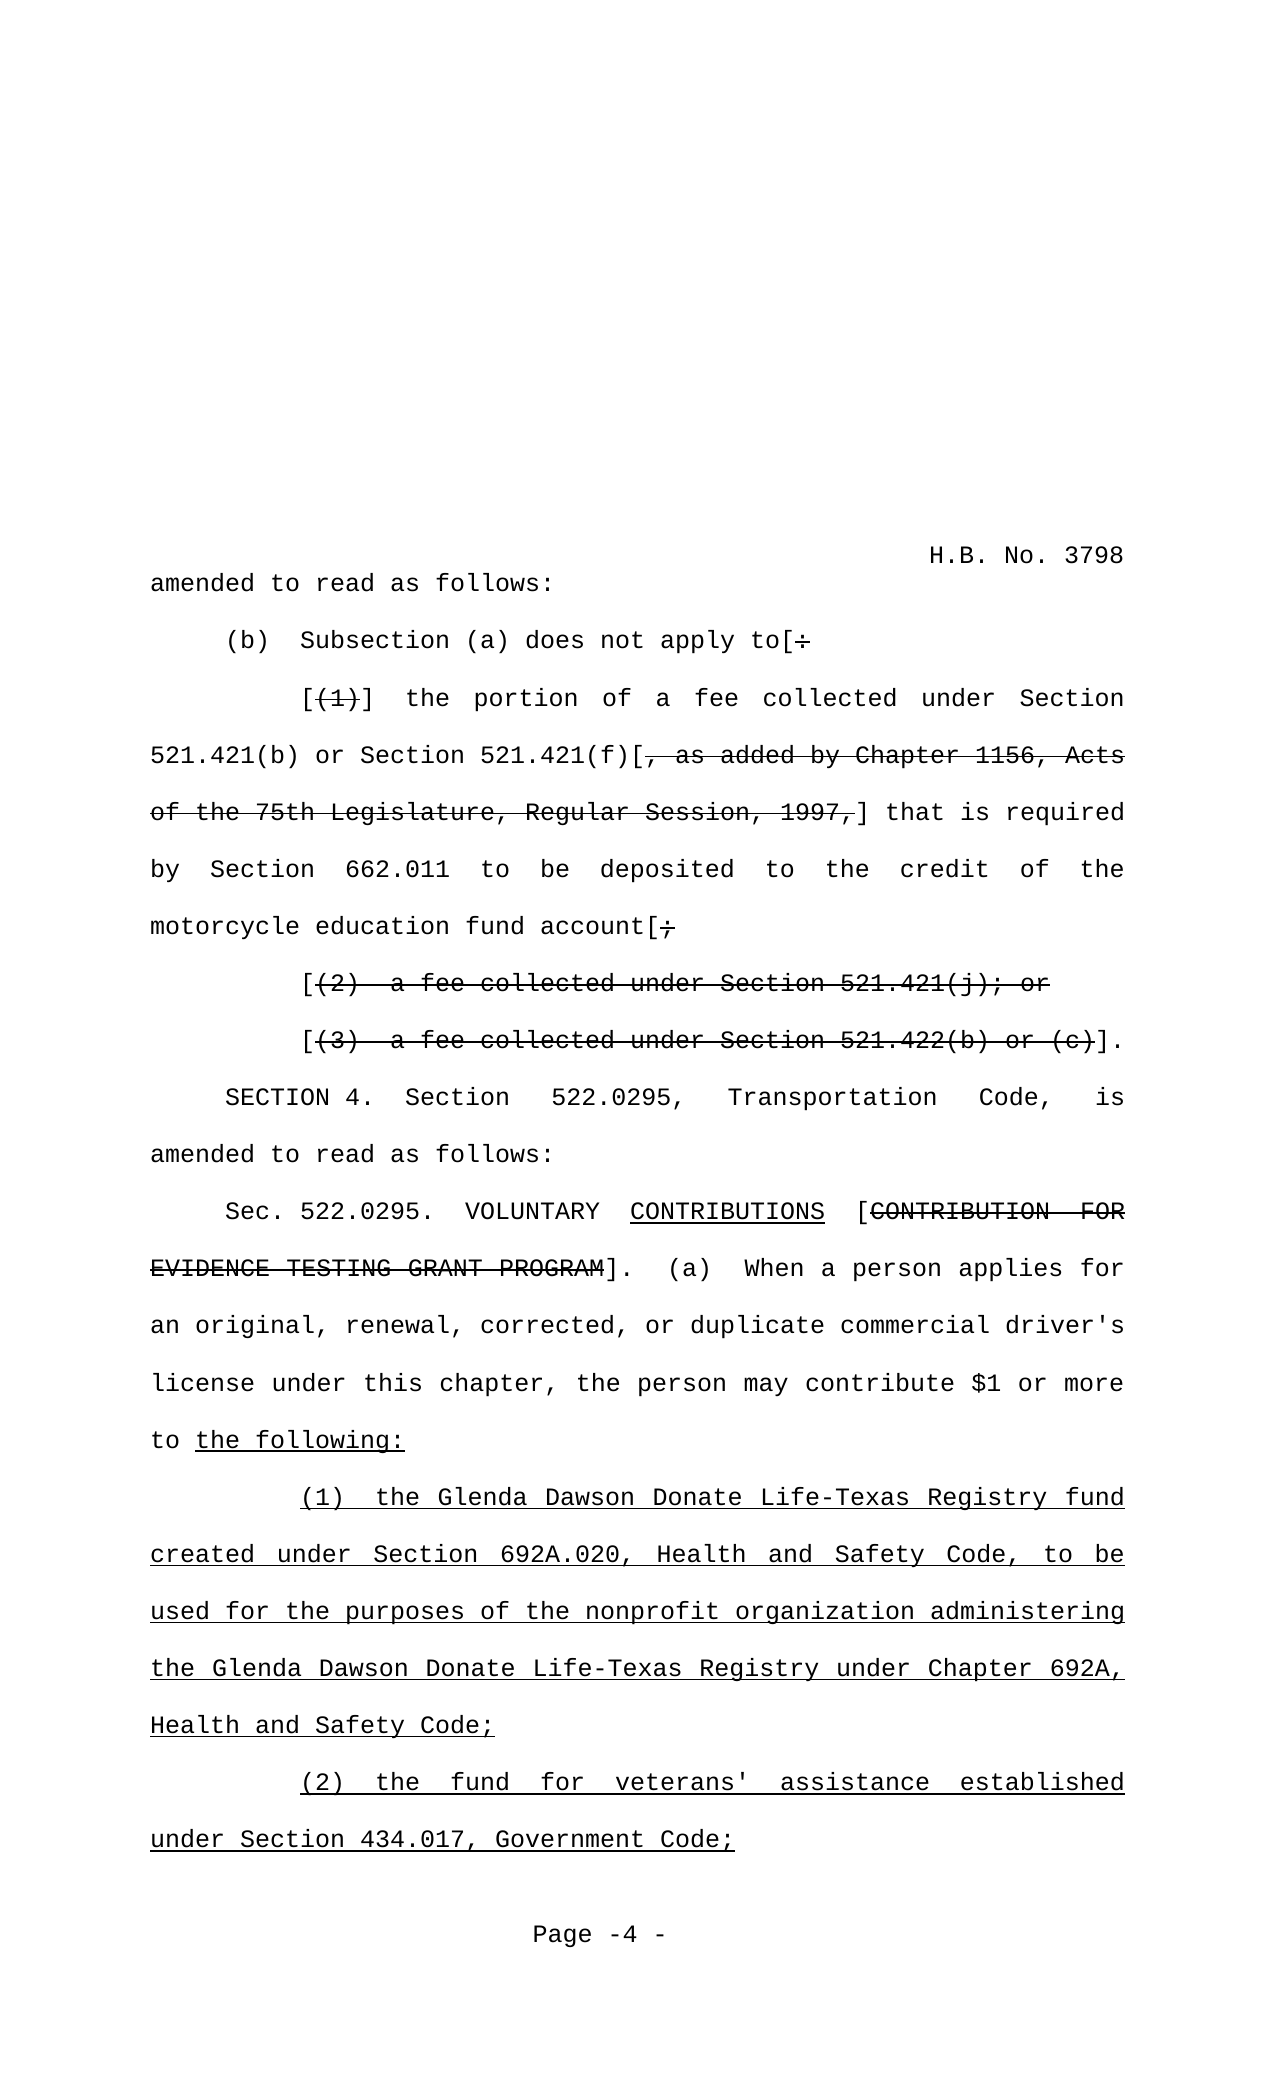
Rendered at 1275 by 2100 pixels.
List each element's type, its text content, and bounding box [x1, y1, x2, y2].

text (b) Subsection (a) does not apply to[: [150, 628, 1125, 656]
text [(2) a fee collected under Section 521.421(j); or [150, 970, 1125, 999]
text (1) the Glenda Dawson Donate Life-Texas Registry fund created under Section 692A.020, Health and Safety Code, to be used for the purposes of the nonprofit organization administering the Glenda Dawson Donate Life-Texas Registry under Chapter 692A, Health and Safety Code; [150, 1680, 1125, 1741]
text (1) the Glenda Dawson Donate Life-Texas Registry fund created under Section 692A.020, Health and Safety Code, to be used for the purposes of the nonprofit organization administering the Glenda Dawson Donate Life-Texas Registry under Chapter 692A, Health and Safety Code; [150, 1623, 1125, 1679]
text SECTION 4. Section 522.0295, Transportation Code, is amended to read as follows: [150, 1084, 1125, 1170]
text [150, 571, 1125, 599]
text (1) the Glenda Dawson Donate Life-Texas Registry fund created under Section 692A.020, Health and Safety Code, to be used for the purposes of the nonprofit organization administering the Glenda Dawson Donate Life-Texas Registry under Chapter 692A, Health and Safety Code; [150, 1566, 1125, 1622]
text Sec. 522.0295. VOLUNTARY CONTRIBUTIONS [CONTRIBUTION FOR EVIDENCE TESTING GRANT PROGRAM]. (a) When a person applies for an original, renewal, corrected, or duplicate commercial driver's license under this chapter, the person may contribute $1 or more to the following: [150, 1199, 1125, 1456]
text [(3) a fee collected under Section 521.422(b) or (c)]. [150, 1027, 1125, 1056]
text (2) the fund for veterans' assistance established under Section 434.017, Government Code; [150, 1769, 1125, 1855]
text [(1)] the portion of a fee collected under Section 521.421(b) or Section 521.421(f)[, as added by Chapter 1156, Acts of the 75th Legislature, Regular Session, 1997,] that is required by Section 662.011 to be deposited to the credit of the motorcycle education fund account[; [150, 685, 1125, 942]
text (1) the Glenda Dawson Donate Life-Texas Registry fund created under Section 692A.020, Health and Safety Code, to be used for the purposes of the nonprofit organization administering the Glenda Dawson Donate Life-Texas Registry under Chapter 692A, Health and Safety Code; [150, 1484, 1125, 1565]
